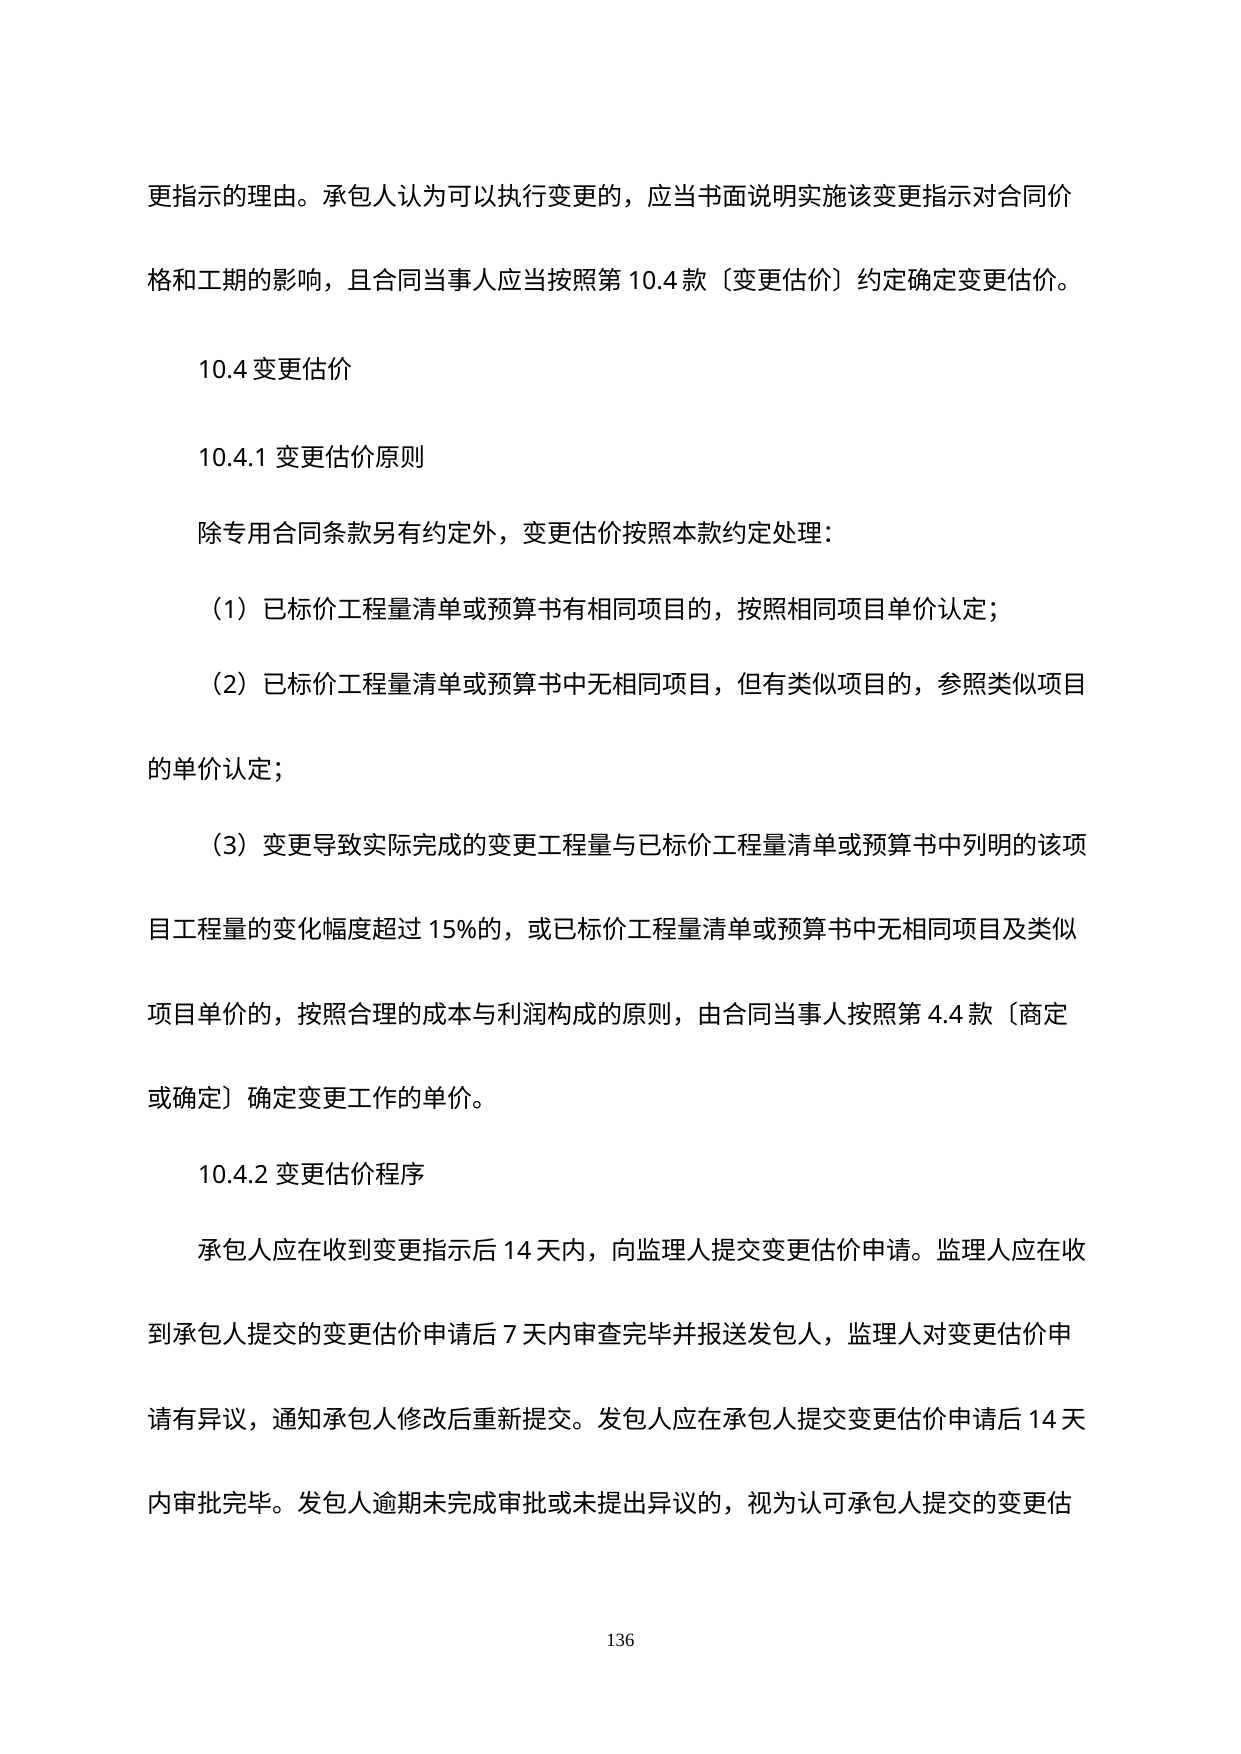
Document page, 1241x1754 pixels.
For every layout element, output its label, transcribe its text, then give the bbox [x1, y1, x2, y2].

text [148, 162, 1093, 311]
text （1）已标价工程量清单或预算书有相同项目的，按照相同项目单价认定； [148, 575, 1093, 640]
subtitle 10.4变更估价 [148, 335, 1093, 400]
text 10.4.1 变更估价原则 [148, 423, 1093, 488]
text （2）已标价工程量清单或预算书中无相同项目，但有类似项目的，参照类似项目的单价认定； [148, 651, 1093, 800]
text （3）变更导致实际完成的变更工程量与已标价工程量清单或预算书中列明的该项目工程量的变化幅度超过15%的，或已标价工程量清单或预算书中无相同项目及类似项目单价的，按照合理的成本与利润构成的原则，由合同当事人按照第4.4款〔商定或确定〕确定变更工作的单价。 [148, 811, 1093, 1129]
text 除专用合同条款另有约定外，变更估价按照本款约定处理： [148, 499, 1093, 564]
text 10.4.2 变更估价程序 [148, 1140, 1093, 1205]
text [148, 1216, 1093, 1534]
